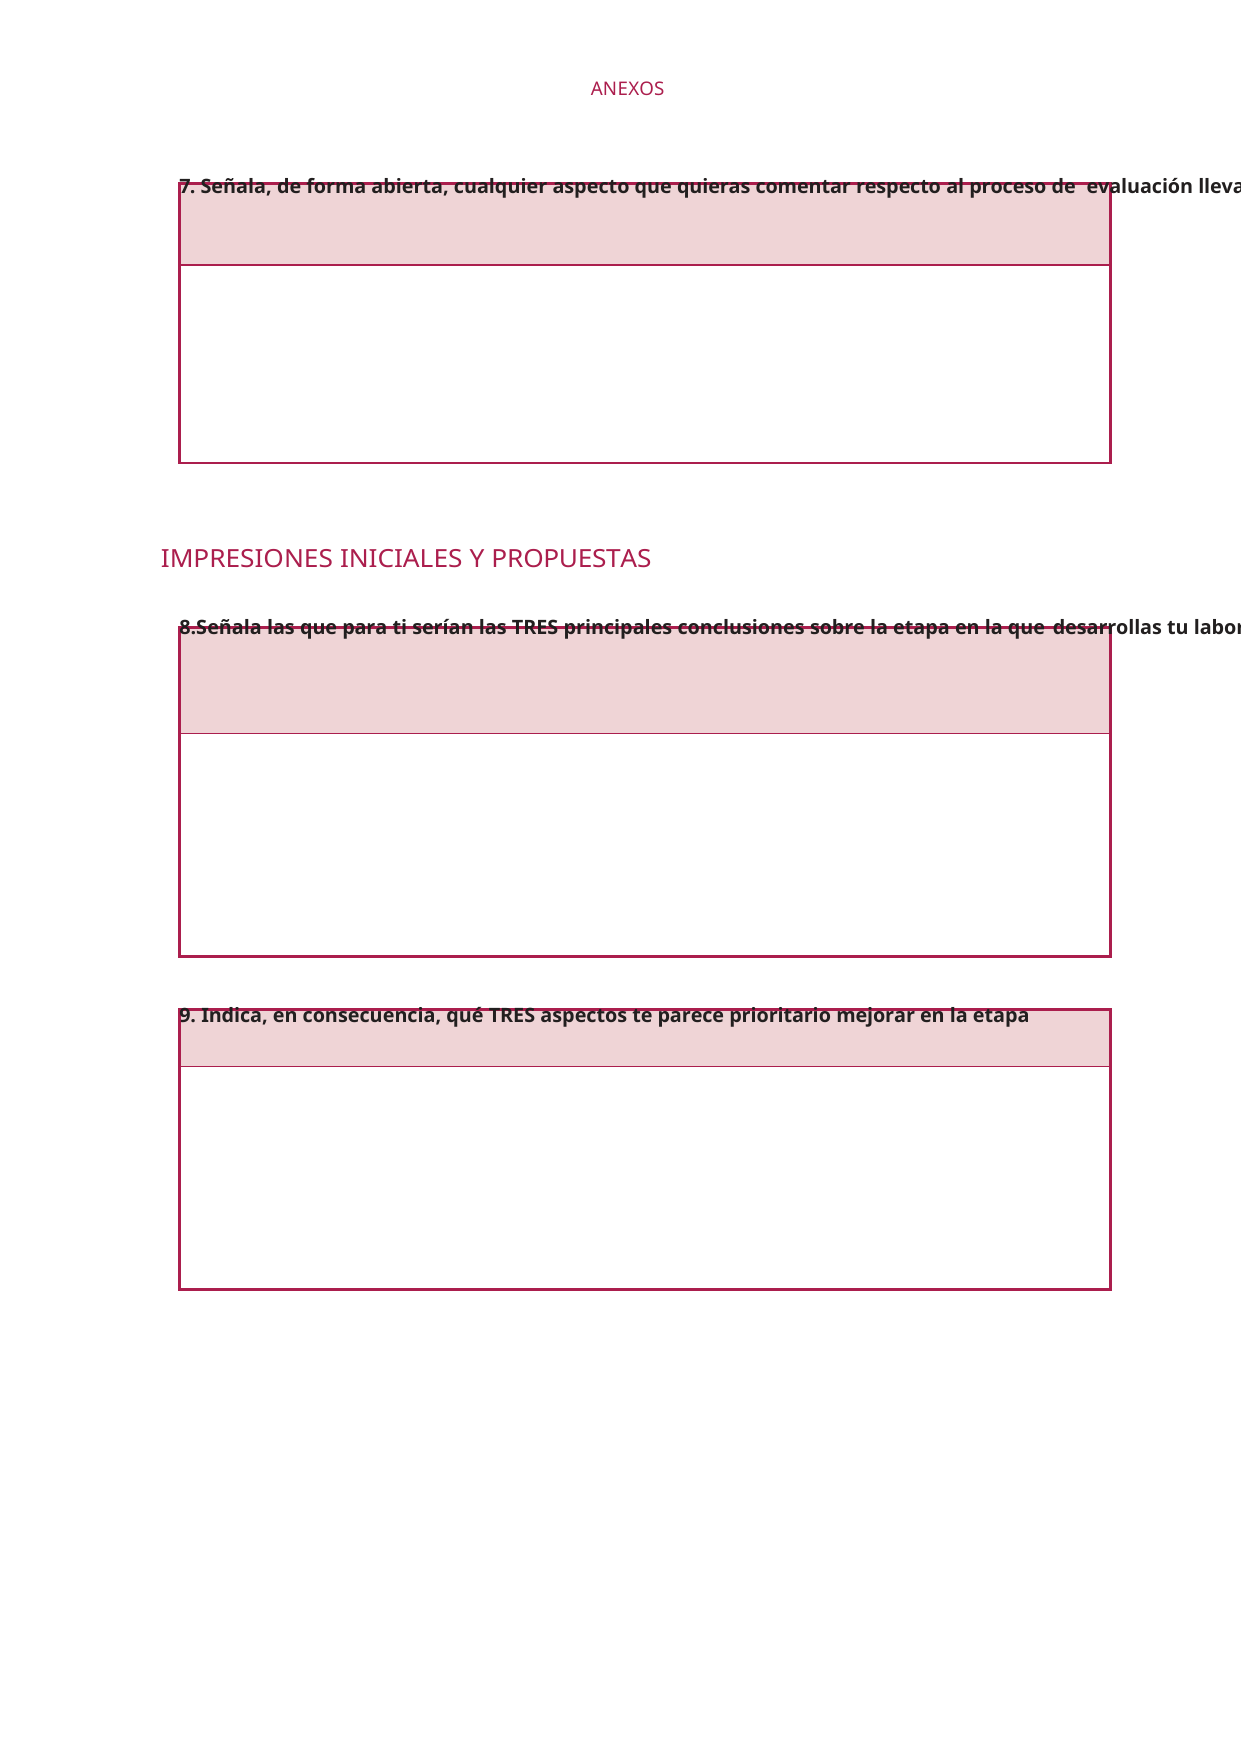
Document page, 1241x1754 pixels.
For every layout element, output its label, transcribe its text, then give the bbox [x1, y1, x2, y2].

subtitle IMPRESIONES INICIALES Y PROPUESTAS [161, 540, 1107, 574]
text ANEXOS [148, 75, 1107, 101]
